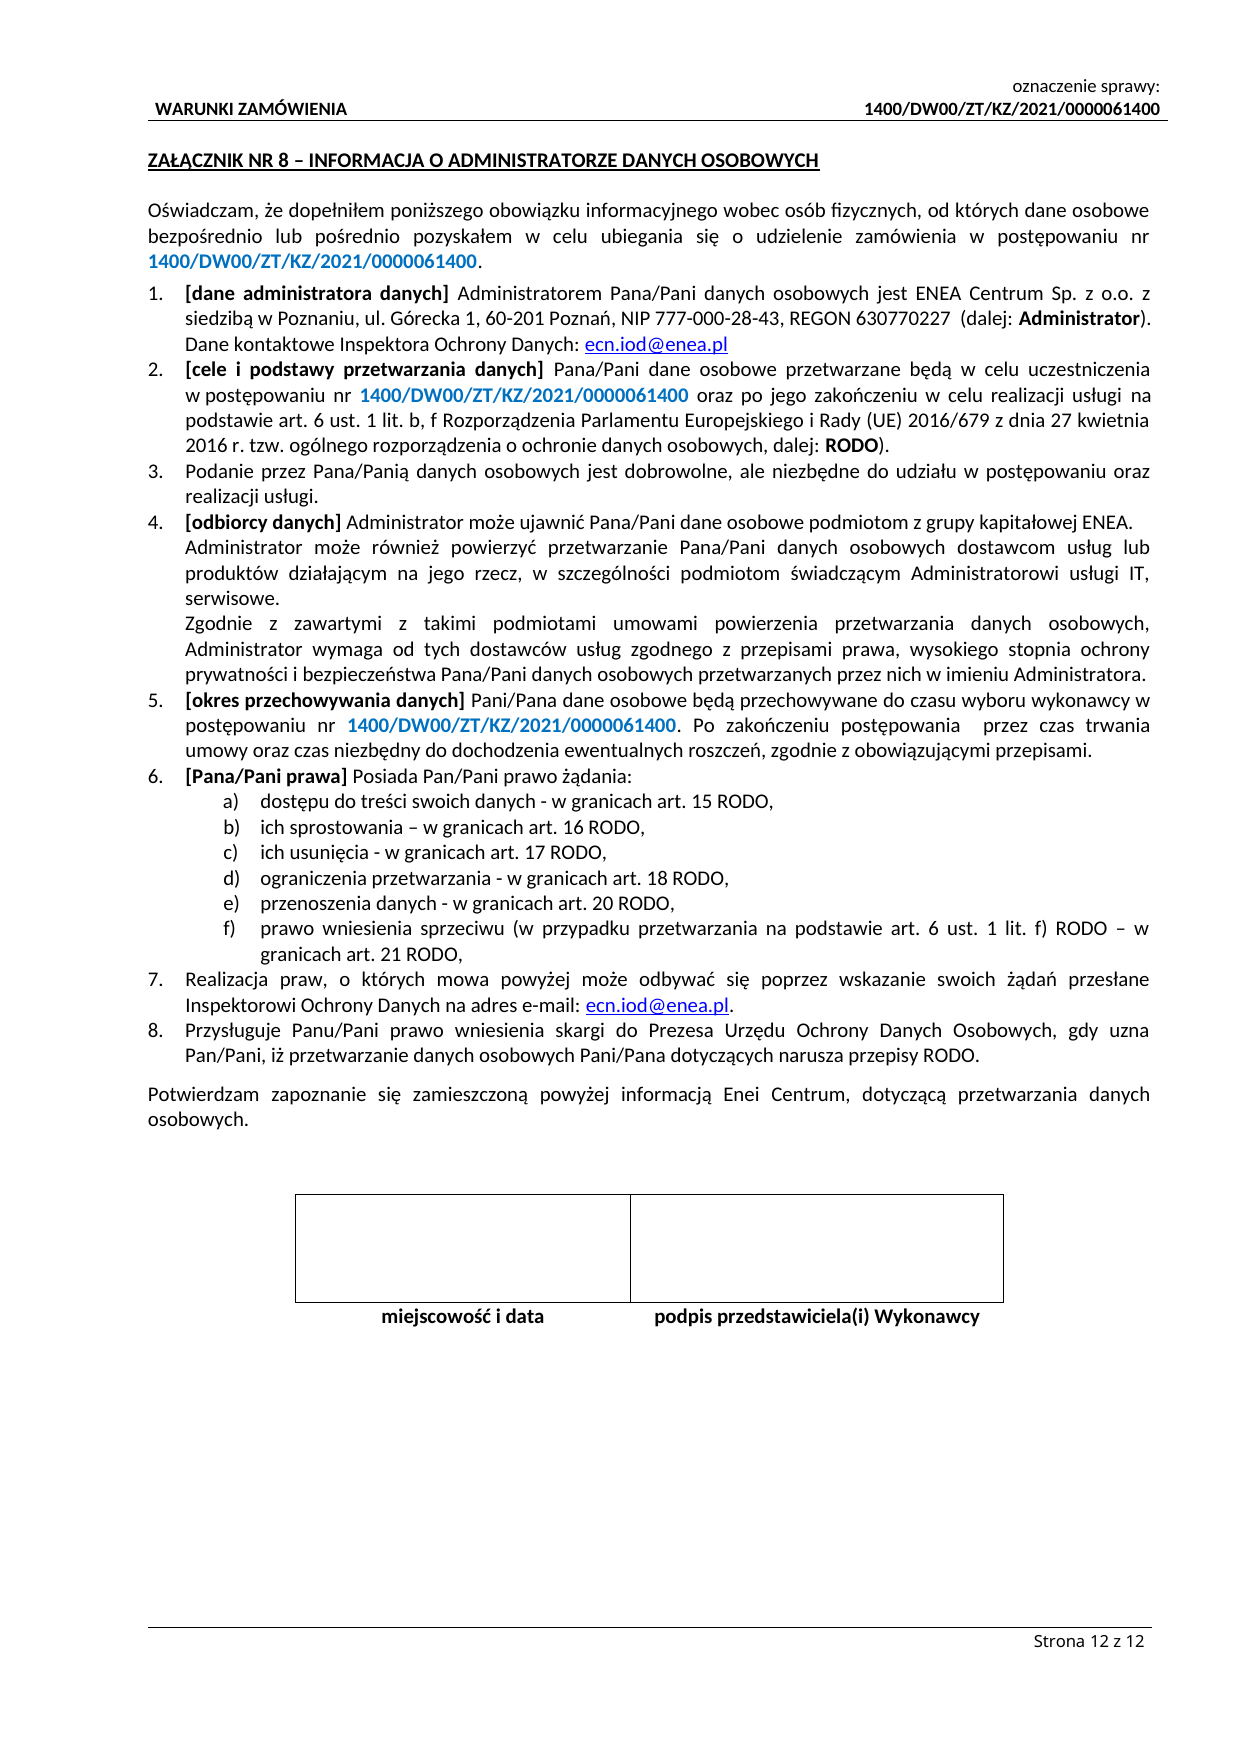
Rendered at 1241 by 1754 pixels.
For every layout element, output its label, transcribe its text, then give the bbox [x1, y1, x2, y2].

list przenoszenia danych - w granicach art. 20 RODO, [223, 890, 1152, 916]
list Podanie przez Pana/Panią danych osobowych jest dobrowolne, ale niezbędne do udziału w postępowaniu oraz realizacji usługi. [148, 458, 1152, 509]
list prawo wniesienia sprzeciwu (w przypadku przetwarzania na podstawie art. 6 ust. 1 lit. f) RODO – w granicach art. 21 RODO, [223, 916, 1152, 966]
list ograniczenia przetwarzania - w granicach art. 18 RODO, [223, 865, 1152, 890]
list Przysługuje Panu/Pani prawo wniesienia skargi do Prezesa Urzędu Ochrony Danych Osobowych, gdy uzna Pan/Pani, iż przetwarzanie danych osobowych Pani/Pana dotyczących narusza przepisy RODO. [148, 1017, 1152, 1068]
text Administrator może również powierzyć przetwarzanie Pana/Pani danych osobowych dostawcom usług lub produktów działającym na jego rzecz, w szczególności podmiotom świadczącym Administratorowi usługi IT, serwisowe. [185, 534, 1152, 611]
text Oświadczam, że dopełniłem poniższego obowiązku informacyjnego wobec osób fizycznych, od których dane osobowe bezpośrednio lub pośrednio pozyskałem w celu ubiegania się o udzielenie zamówienia w postępowaniu nr 1400/DW00/ZT/KZ/2021/0000061400. [148, 198, 1152, 274]
table_cell podpis przedstawiciela(i) Wykonawcy [630, 1303, 1004, 1353]
table_header [631, 1195, 1003, 1302]
list [okres przechowywania danych] Pani/Pana dane osobowe będą przechowywane do czasu wyboru wykonawcy w postępowaniu nr 1400/DW00/ZT/KZ/2021/0000061400. Po zakończeniu postępowania przez czas trwania umowy oraz czas niezbędny do dochodzenia ewentualnych roszczeń, zgodnie z obowiązującymi przepisami. [148, 687, 1152, 763]
list dostępu do treści swoich danych - w granicach art. 15 RODO, [223, 788, 1152, 814]
table_header [296, 1195, 630, 1302]
list [odbiorcy danych] Administrator może ujawnić Pana/Pani dane osobowe podmiotom z grupy kapitałowej ENEA. [148, 509, 1152, 534]
text Dane kontaktowe Inspektora Ochrony Danych: ecn.iod@enea.pl [185, 331, 1152, 356]
text Zgodnie z zawartymi z takimi podmiotami umowami powierzenia przetwarzania danych osobowych, Administrator wymaga od tych dostawców usług zgodnego z przepisami prawa, wysokiego stopnia ochrony prywatności i bezpieczeństwa Pana/Pani danych osobowych przetwarzanych przez nich w imieniu Administratora. [185, 611, 1152, 687]
list [cele i podstawy przetwarzania danych] Pana/Pani dane osobowe przetwarzane będą w celu uczestniczenia w postępowaniu nr 1400/DW00/ZT/KZ/2021/0000061400 oraz po jego zakończeniu w celu realizacji usługi na podstawie art. 6 ust. 1 lit. b, f Rozporządzenia Parlamentu Europejskiego i Rady (UE) 2016/679 z dnia 27 kwietnia 2016 r. tzw. ogólnego rozporządzenia o ochronie danych osobowych, dalej: RODO). [148, 356, 1152, 458]
list [dane administratora danych] Administratorem Pana/Pani danych osobowych jest ENEA Centrum Sp. z o.o. z siedzibą w Poznaniu, ul. Górecka 1, 60-201 Poznań, NIP 777-000-28-43, REGON 630770227 (dalej: Administrator). [148, 280, 1152, 331]
table_cell miejscowość i data [296, 1303, 630, 1353]
text ZAŁĄCZNIK NR 8 – INFORMACJA O ADMINISTRATORZE DANYCH OSOBOWYCH [148, 148, 1152, 173]
list ich usunięcia - w granicach art. 17 RODO, [223, 839, 1152, 865]
list ich sprostowania – w granicach art. 16 RODO, [223, 814, 1152, 839]
list Realizacja praw, o których mowa powyżej może odbywać się poprzez wskazanie swoich żądań przesłane Inspektorowi Ochrony Danych na adres e-mail: ecn.iod@enea.pl. [148, 966, 1152, 1017]
list [Pana/Pani prawa] Posiada Pan/Pani prawo żądania: [148, 763, 1152, 788]
text Potwierdzam zapoznanie się zamieszczoną powyżej informacją Enei Centrum, dotyczącą przetwarzania danych osobowych. [148, 1081, 1152, 1132]
